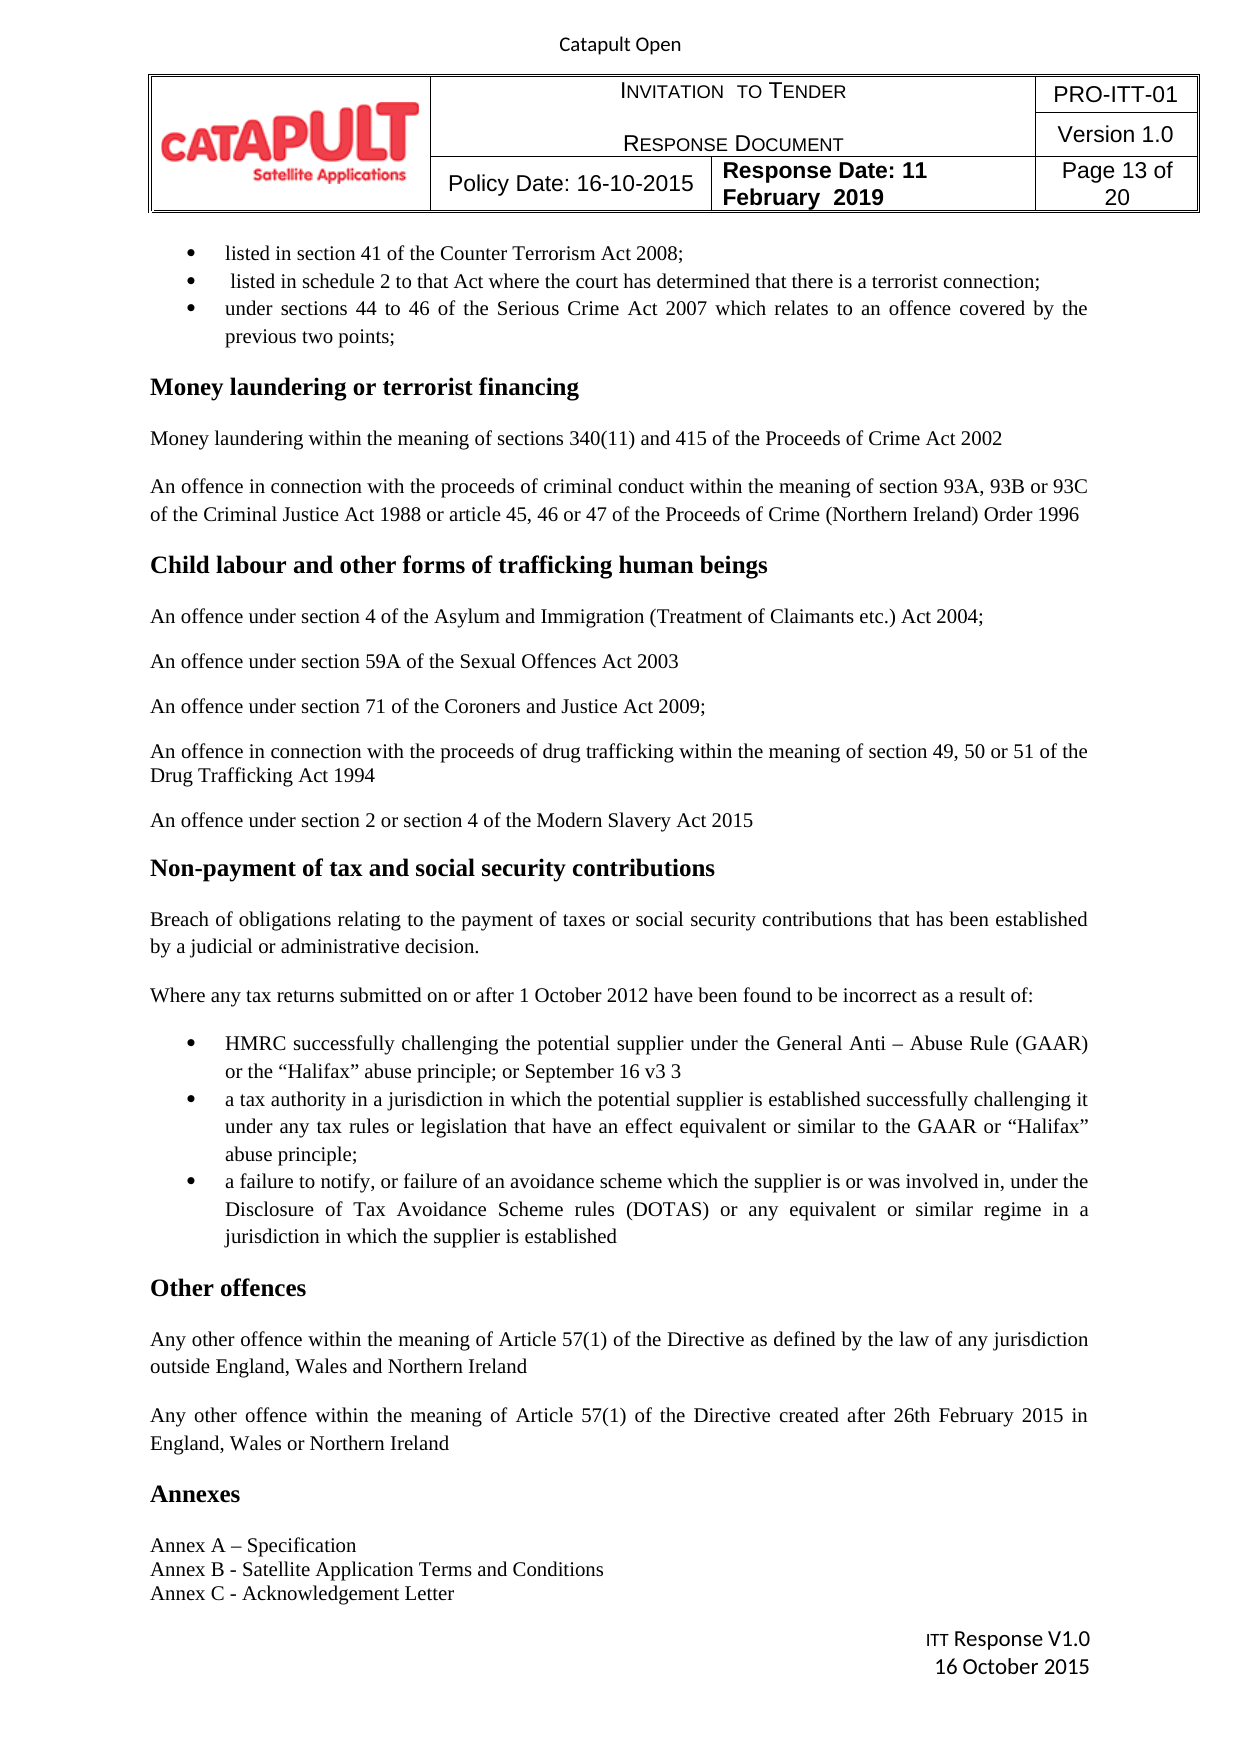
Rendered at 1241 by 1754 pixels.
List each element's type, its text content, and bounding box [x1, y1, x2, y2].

text Other offences [150, 1273, 1090, 1302]
text An offence in connection with the proceeds of criminal conduct within the meaning of section 93A, 93B or 93C of the Criminal Justice Act 1988 or article 45, 46 or 47 of the Proceeds of Crime (Northern Ireland) Order 1996 [150, 474, 1090, 526]
text Child labour and other forms of trafficking human beings [150, 551, 1090, 579]
list listed in section 41 of the Counter Terrorism Act 2008; [187, 241, 1090, 265]
text Annex B - Satellite Application Terms and Conditions [150, 1557, 1090, 1581]
text Annexes [150, 1479, 1090, 1508]
text An offence in connection with the proceeds of drug trafficking within the meaning of section 49, 50 or 51 of the Drug Trafficking Act 1994 [150, 739, 1090, 787]
text Breach of obligations relating to the payment of taxes or social security contributions that has been established by a judicial or administrative decision. [150, 907, 1090, 958]
text Annex C - Acknowledgement Letter [150, 1581, 1090, 1605]
text Any other offence within the meaning of Article 57(1) of the Directive as defined by the law of any jurisdiction outside England, Wales and Northern Ireland [150, 1327, 1090, 1378]
text Where any tax returns submitted on or after 1 October 2012 have been found to be incorrect as a result of: [150, 983, 1090, 1007]
text Non-payment of tax and social security contributions [150, 853, 1090, 882]
list listed in schedule 2 to that Act where the court has determined that there is a terrorist connection; [187, 268, 1090, 293]
text An offence under section 59A of the Sexual Offences Act 2003 [150, 649, 1090, 673]
picture [161, 102, 420, 184]
text An offence under section 71 of the Coroners and Justice Act 2009; [150, 694, 1090, 718]
text An offence under section 2 or section 4 of the Modern Slavery Act 2015 [150, 808, 1090, 832]
list a tax authority in a jurisdiction in which the potential supplier is established successfully challenging it under any tax rules or legislation that have an effect equivalent or similar to the GAAR or “Halifax” abuse principle; [187, 1086, 1090, 1166]
text Money laundering or terrorist financing [150, 372, 1090, 401]
list HMRC successfully challenging the potential supplier under the General Anti – Abuse Rule (GAAR) or the “Halifax” abuse principle; or September 16 v3 3 [187, 1031, 1090, 1083]
list a failure to notify, or failure of an avoidance scheme which the supplier is or was involved in, under the Disclosure of Tax Avoidance Scheme rules (DOTAS) or any equivalent or similar regime in a jurisdiction in which the supplier is established [187, 1169, 1090, 1248]
text Annex A – Specification [150, 1533, 1090, 1557]
list under sections 44 to 46 of the Serious Crime Act 2007 which relates to an offence covered by the previous two points; [187, 296, 1090, 348]
text An offence under section 4 of the Asylum and Immigration (Treatment of Claimants etc.) Act 2004; [150, 604, 1090, 628]
text Money laundering within the meaning of sections 340(11) and 415 of the Proceeds of Crime Act 2002 [150, 426, 1090, 450]
text Any other offence within the meaning of Article 57(1) of the Directive created after 26th February 2015 in England, Wales or Northern Ireland [150, 1403, 1090, 1454]
